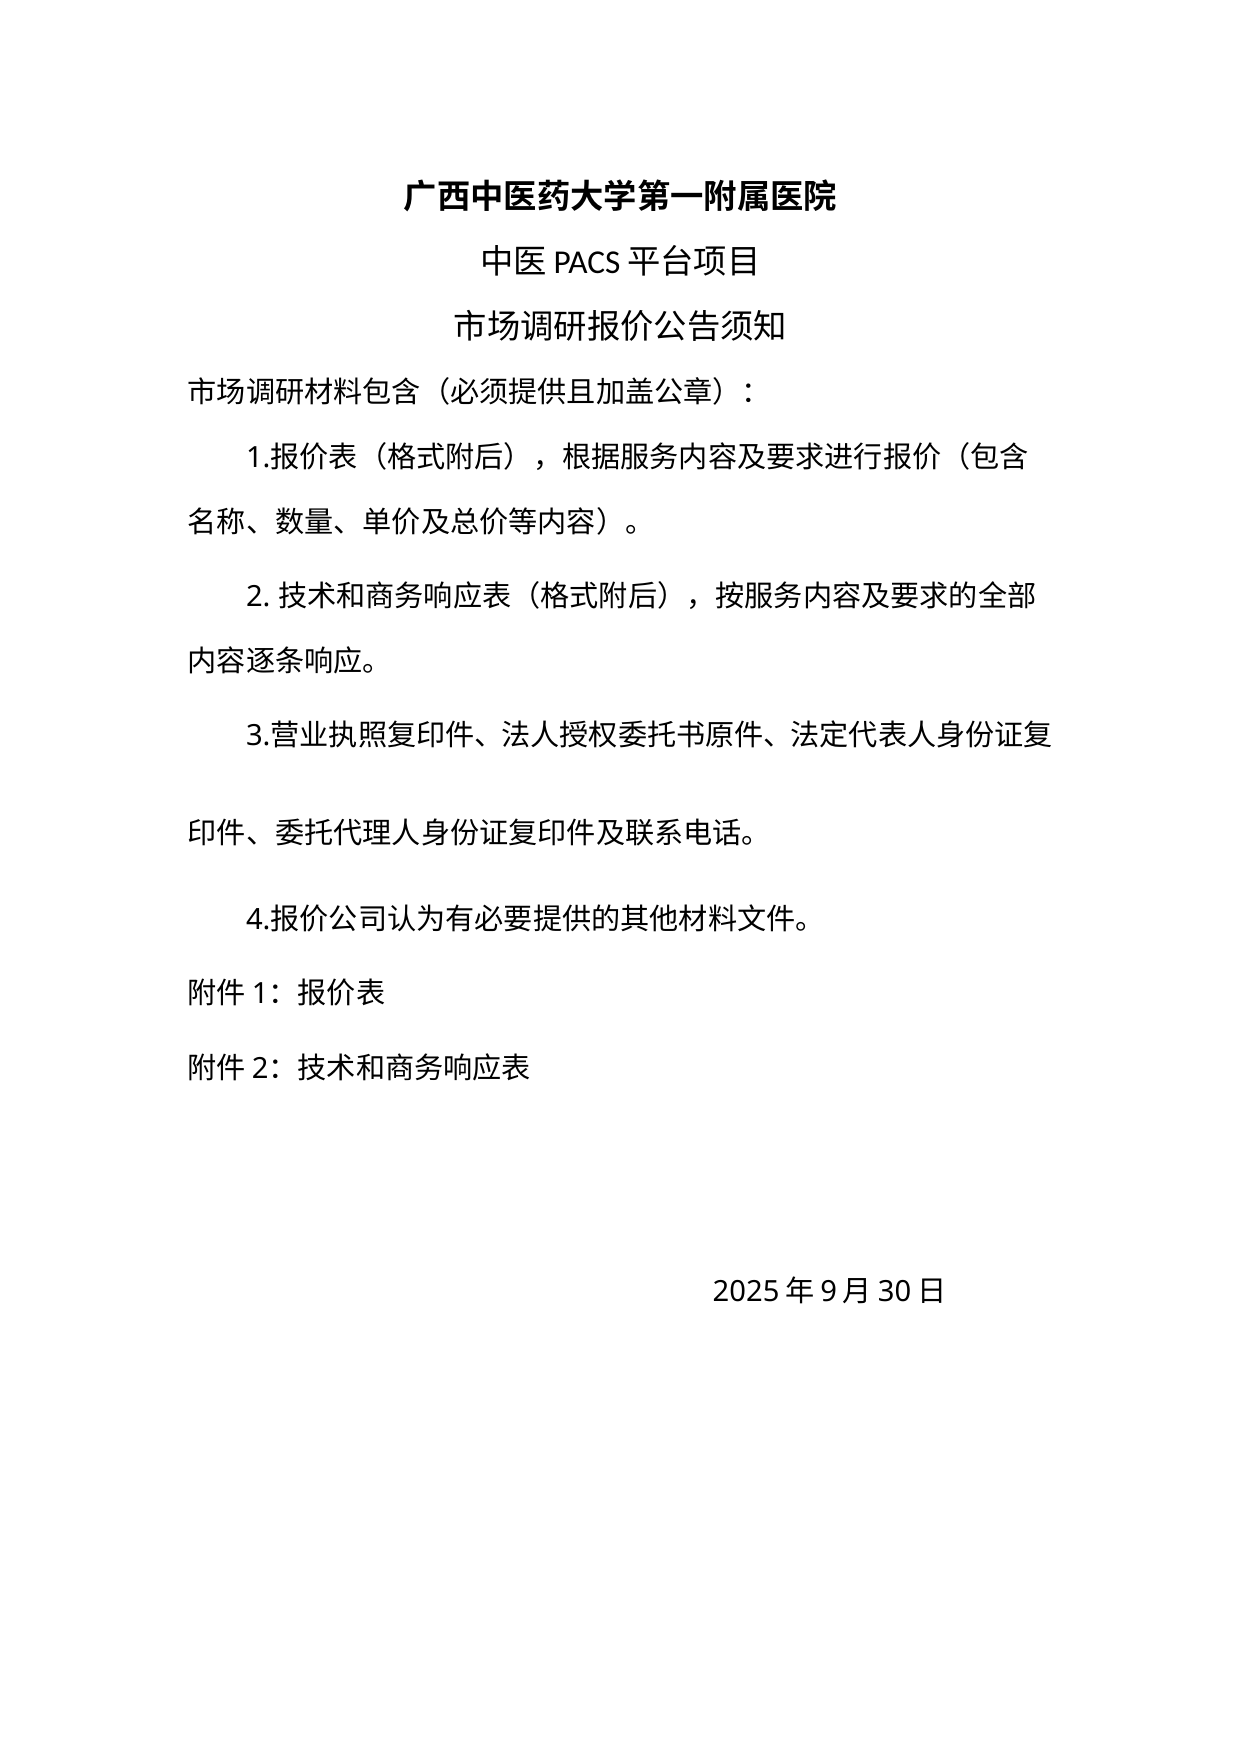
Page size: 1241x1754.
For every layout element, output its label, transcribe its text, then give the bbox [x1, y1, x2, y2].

text 市场调研材料包含（必须提供且加盖公章）： [187, 357, 1053, 422]
text 市场调研报价公告须知 [187, 292, 1053, 357]
text 2025年9月30日 [187, 1256, 1053, 1321]
text 附件2：技术和商务响应表 [187, 1033, 1053, 1098]
text 中医PACS平台项目 [187, 227, 1053, 292]
text 1.报价表（格式附后），根据服务内容及要求进行报价（包含名称、数量、单价及总价等内容）。 [187, 422, 1053, 552]
text 附件1：报价表 [187, 959, 1053, 1024]
subtitle 广西中医药大学第一附属医院 [187, 162, 1053, 227]
text 2. 技术和商务响应表（格式附后），按服务内容及要求的全部内容逐条响应。 [187, 561, 1053, 691]
text 3.营业执照复印件、法人授权委托书原件、法定代表人身份证复印件、委托代理人身份证复印件及联系电话。 [187, 701, 1053, 863]
text 4.报价公司认为有必要提供的其他材料文件。 [187, 884, 1053, 949]
